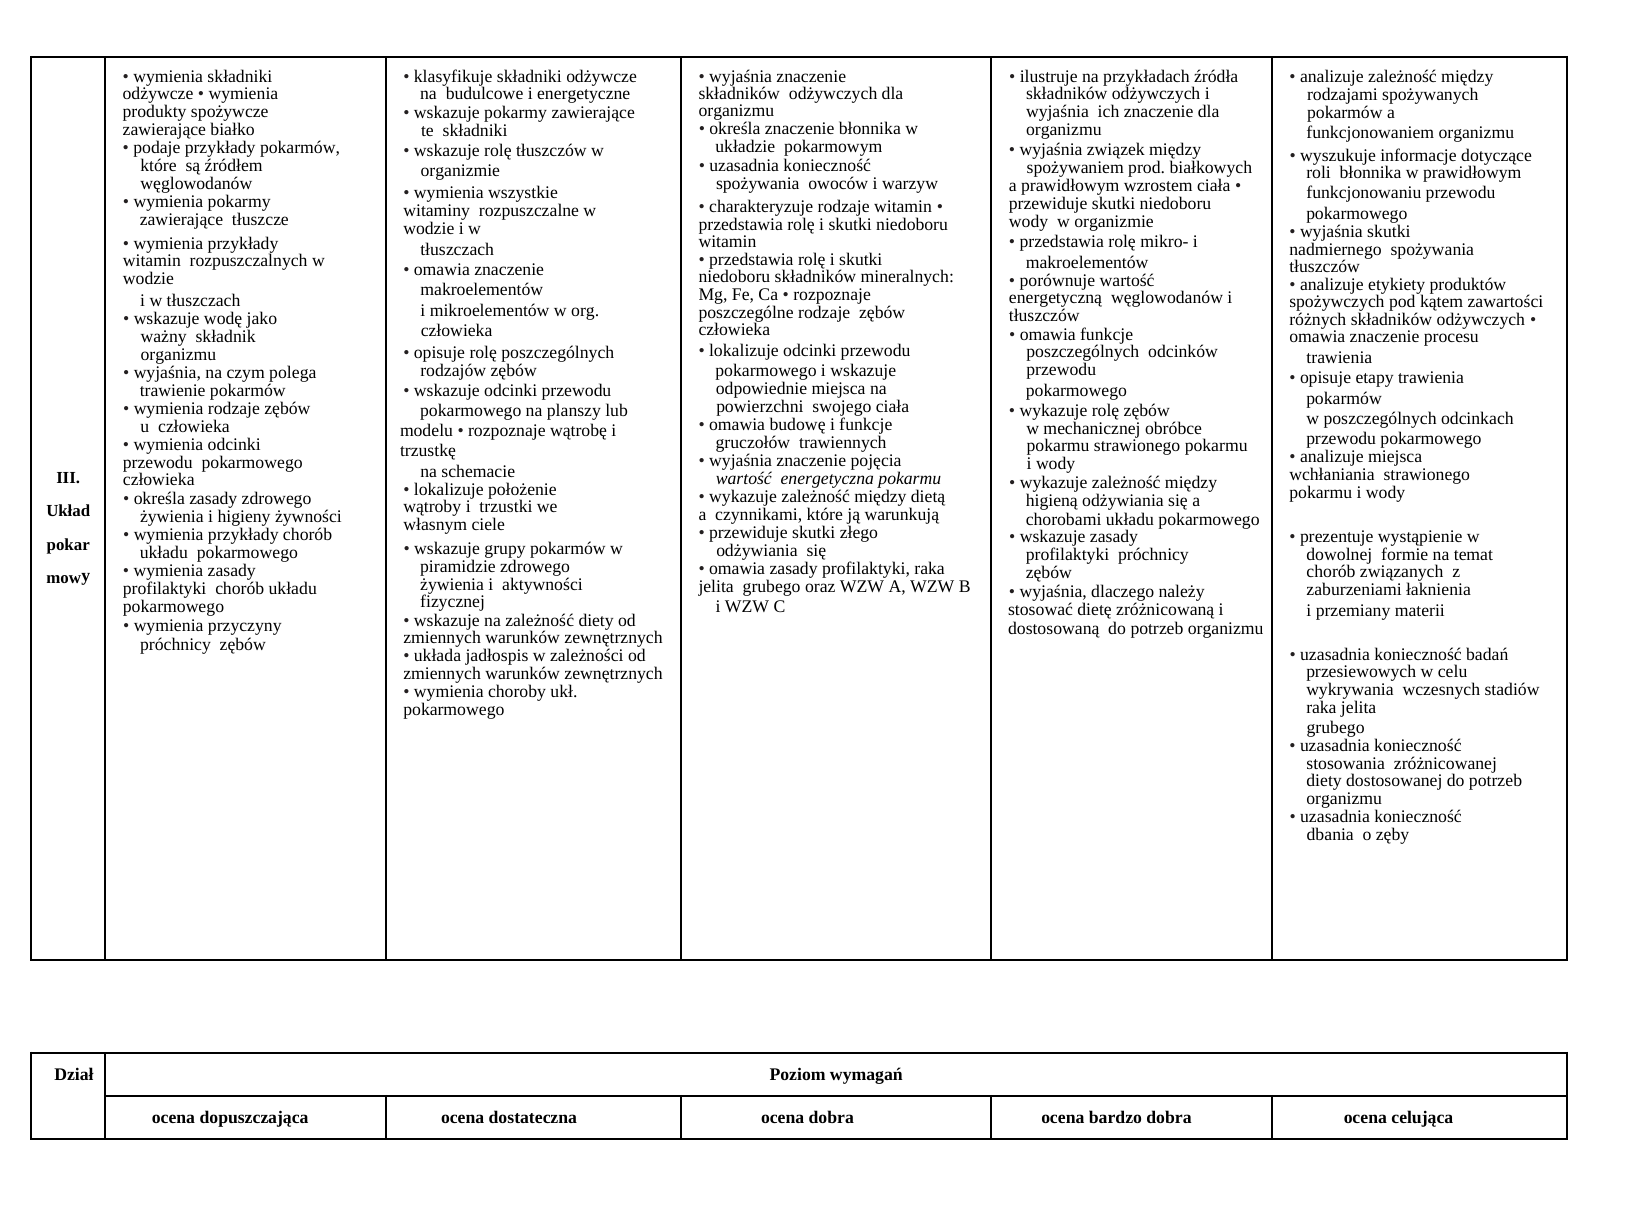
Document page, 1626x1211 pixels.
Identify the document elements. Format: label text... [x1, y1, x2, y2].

table_cell • wyjaśnia znaczenie składników odżywczych dla organizmu • określa znaczenie błonnika w układzie pokarmowym • uzasadnia konieczność spożywania owoców i warzyw • charakteryzuje rodzaje witamin • przedstawia rolę i skutki niedoboru witamin • przedstawia rolę i skutki niedoboru składników mineralnych: Mg, Fe, Ca • rozpoznaje poszczególne rodzaje zębów człowieka • lokalizuje odcinki przewodu pokarmowego i wskazuje odpowiednie miejsca na powierzchni swojego ciała • omawia budowę i funkcje gruczołów trawiennych • wyjaśnia znaczenie pojęcia wartość energetyczna pokarmu • wykazuje zależność między dietą a czynnikami, które ją warunkują • przewiduje skutki złego odżywiania się • omawia zasady profilaktyki, raka jelita grubego oraz WZW A, WZW B i WZW C [682, 58, 990, 959]
table_cell ocena celująca [1273, 1097, 1566, 1138]
table_cell ocena dobra [682, 1097, 990, 1138]
table_cell • ilustruje na przykładach źródła składników odżywczych i wyjaśnia ich znaczenie dla organizmu • wyjaśnia związek między spożywaniem prod. białkowych a prawidłowym wzrostem ciała • przewiduje skutki niedoboru wody w organizmie • przedstawia rolę mikro- i makroelementów • porównuje wartość energetyczną węglowodanów i tłuszczów • omawia funkcje poszczególnych odcinków przewodu pokarmowego • wykazuje rolę zębów w mechanicznej obróbce pokarmu strawionego pokarmu i wody • wykazuje zależność między higieną odżywiania się a chorobami układu pokarmowego • wskazuje zasady profilaktyki próchnicy zębów • wyjaśnia, dlaczego należy stosować dietę zróżnicowaną i dostosowaną do potrzeb organizmu [992, 58, 1271, 959]
table_header Dział IV. Układ krążenia [32, 1054, 104, 1138]
table_cell ocena dopuszczająca [106, 1097, 385, 1138]
table_cell • klasyfikuje składniki odżywcze na budulcowe i energetyczne • wskazuje pokarmy zawierające te składniki • wskazuje rolę tłuszczów w organizmie • wymienia wszystkie witaminy rozpuszczalne w wodzie i w tłuszczach • omawia znaczenie makroelementów i mikroelementów w org. człowieka • opisuje rolę poszczególnych rodzajów zębów • wskazuje odcinki przewodu pokarmowego na planszy lub modelu • rozpoznaje wątrobę i trzustkę na schemacie • lokalizuje położenie wątroby i trzustki we własnym ciele • wskazuje grupy pokarmów w piramidzie zdrowego żywienia i aktywności fizycznej • wskazuje na zależność diety od zmiennych warunków zewnętrznych • układa jadłospis w zależności od zmiennych warunków zewnętrznych • wymienia choroby ukł. pokarmowego [387, 58, 680, 959]
table_cell • wymienia składniki odżywcze • wymienia produkty spożywcze zawierające białko • podaje przykłady pokarmów, które są źródłem węglowodanów • wymienia pokarmy zawierające tłuszcze • wymienia przykłady witamin rozpuszczalnych w wodzie i w tłuszczach • wskazuje wodę jako ważny składnik organizmu • wyjaśnia, na czym polega trawienie pokarmów • wymienia rodzaje zębów u człowieka • wymienia odcinki przewodu pokarmowego człowieka • określa zasady zdrowego żywienia i higieny żywności • wymienia przykłady chorób układu pokarmowego • wymienia zasady profilaktyki chorób układu pokarmowego • wymienia przyczyny próchnicy zębów [106, 58, 385, 959]
table_cell ocena dostateczna [387, 1097, 680, 1138]
table_cell • analizuje zależność między rodzajami spożywanych pokarmów a funkcjonowaniem organizmu • wyszukuje informacje dotyczące roli błonnika w prawidłowym funkcjonowaniu przewodu pokarmowego • wyjaśnia skutki nadmiernego spożywania tłuszczów • analizuje etykiety produktów spożywczych pod kątem zawartości różnych składników odżywczych • omawia znaczenie procesu trawienia • opisuje etapy trawienia pokarmów w poszczególnych odcinkach przewodu pokarmowego • analizuje miejsca wchłaniania strawionego pokarmu i wody • prezentuje wystąpienie w dowolnej formie na temat chorób związanych z zaburzeniami łaknienia i przemiany materii • uzasadnia konieczność badań przesiewowych w celu wykrywania wczesnych stadiów raka jelita grubego • uzasadnia konieczność stosowania zróżnicowanej diety dostosowanej do potrzeb organizmu • uzasadnia konieczność dbania o zęby [1273, 58, 1566, 959]
table_header Poziom wymagań [106, 1054, 1566, 1095]
table_cell ocena bardzo dobra [992, 1097, 1271, 1138]
